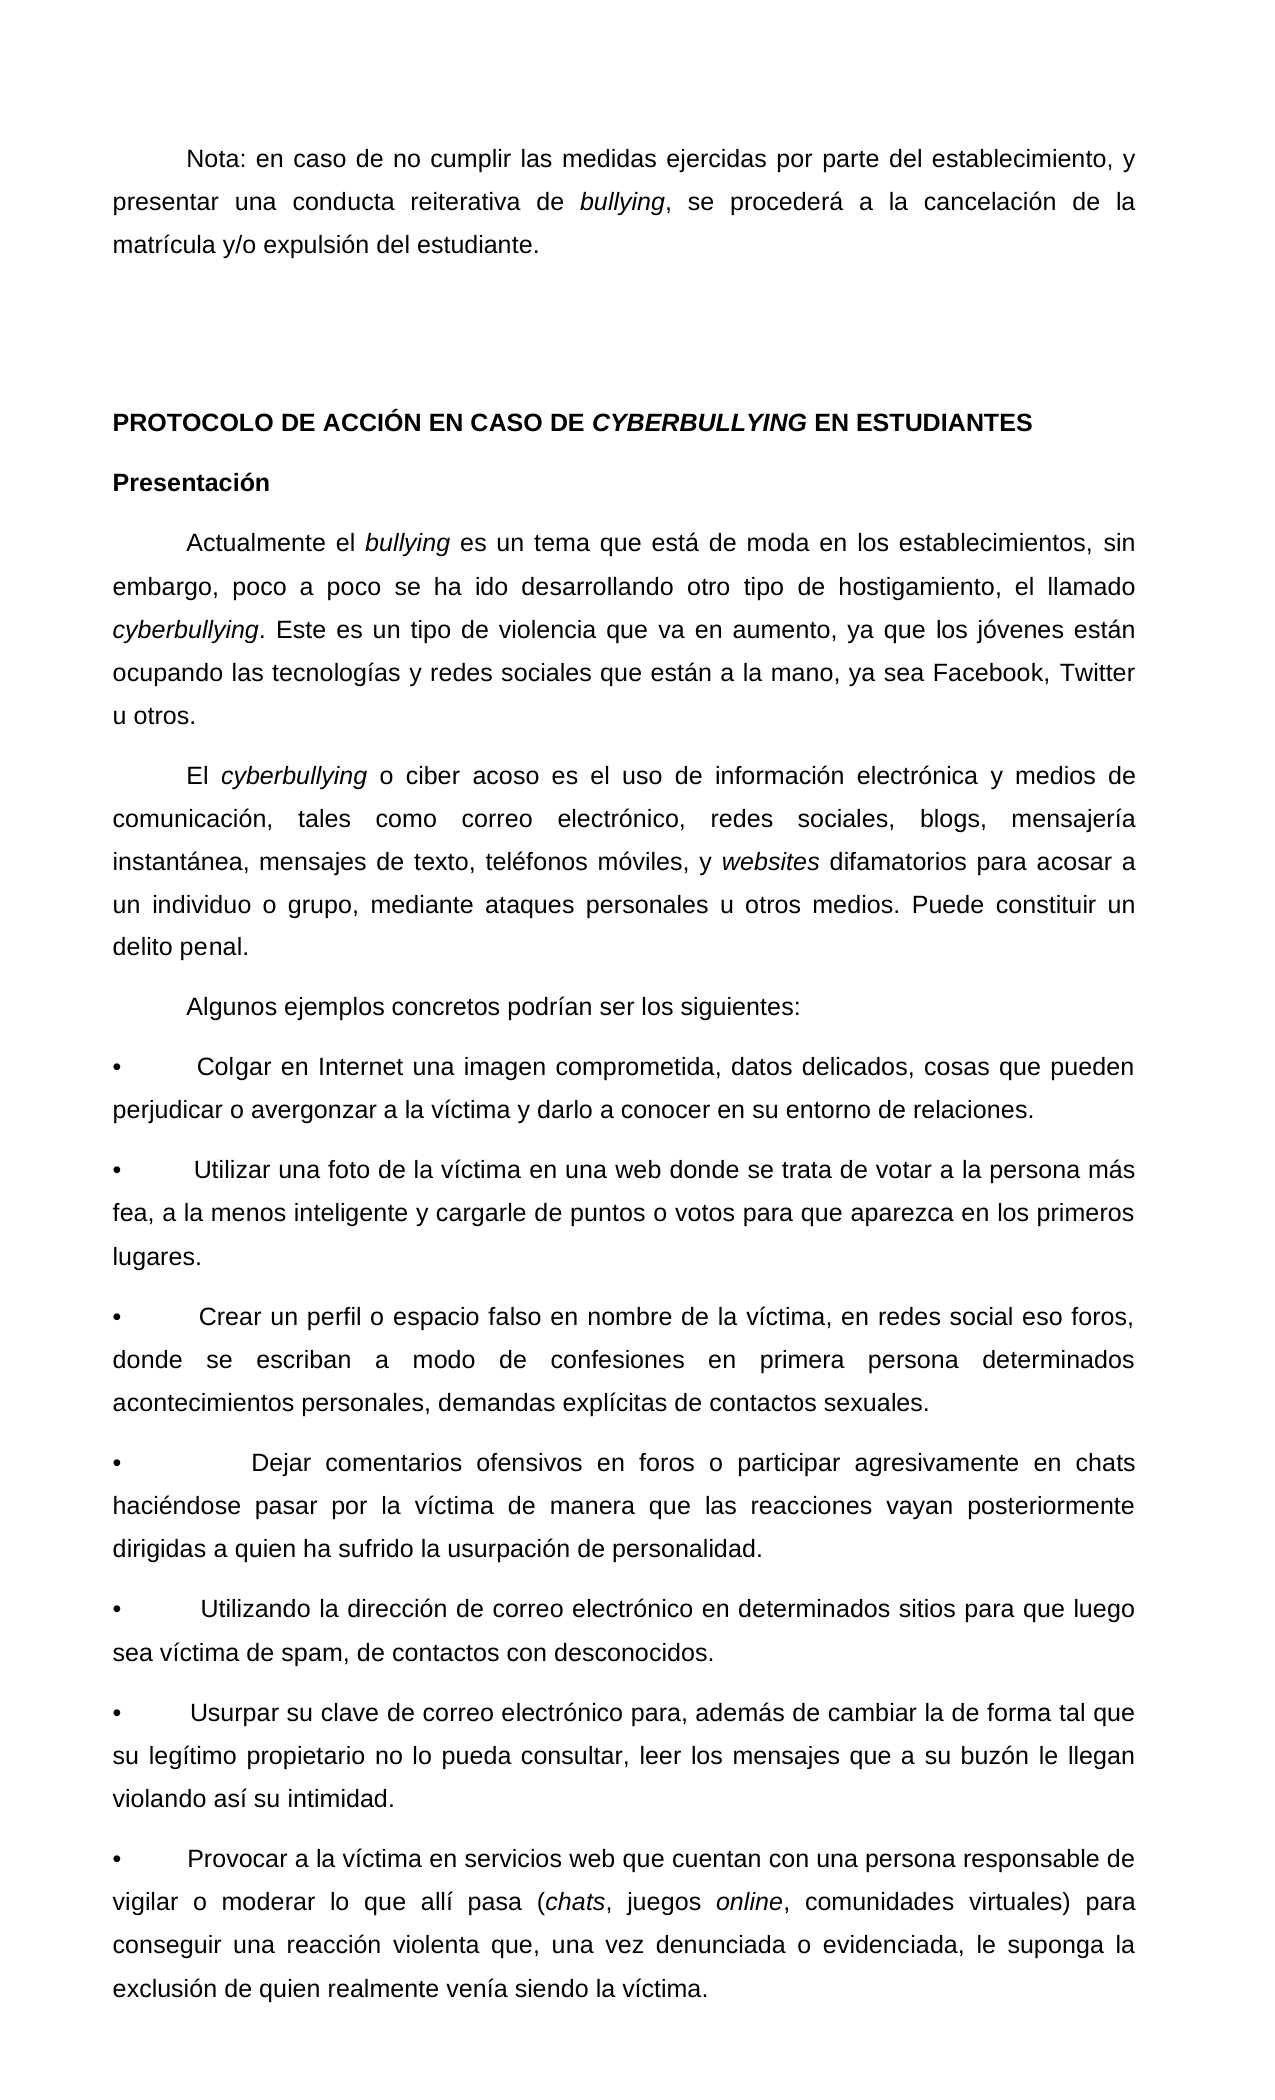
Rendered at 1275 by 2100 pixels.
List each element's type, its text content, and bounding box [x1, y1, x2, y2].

text • Crear un perfil o espacio falso en nombre de la víctima, en redes social eso foros, donde se escriban a modo de confesiones en primera persona determinados acontecimientos personales, demandas explícitas de contactos sexuales. [112, 1302, 1135, 1417]
text • Usurpar su clave de correo electrónico para, además de cambiar la de forma tal que su legítimo propietario no lo pueda consultar, leer los mensajes que a su buzón le llegan violando así su intimidad. [112, 1698, 1136, 1813]
text • Utilizando la dirección de correo electrónico en determinados sitios para que luego sea víctima de spam, de contactos con desconocidos. [112, 1594, 1136, 1666]
text • Utilizar una foto de la víctima en una web donde se trata de votar a la persona más fea, a la menos inteligente y cargarle de puntos o votos para que aparezca en los primeros lugares. [112, 1155, 1135, 1270]
text Actualmente el bullying es un tema que está de moda en los establecimientos, sin embargo, poco a poco se ha ido desarrollando otro tipo de hostigamiento, el llamado cyberbullying. Este es un tipo de violencia que va en aumento, ya que los jóvenes están ocupando las tecnologías y redes sociales que están a la mano, ya sea Facebook, Twitter u otros. [112, 528, 1136, 730]
text Nota: en caso de no cumplir las medidas ejercidas por parte del establecimiento, y presentar una conducta reiterativa de bullying, se procederá a la cancelación de la matrícula y/o expulsión del estudiante. [112, 144, 1136, 259]
text Algunos ejemplos concretos podrían ser los siguientes: [186, 992, 1144, 1021]
text • Provocar a la víctima en servicios web que cuentan con una persona responsable de vigilar o moderar lo que allí pasa (chats, juegos online, comunidades virtuales) para conseguir una reacción violenta que, una vez denunciada o evidenciada, le suponga la exclusión de quien realmente venía siendo la víctima. [112, 1844, 1136, 2002]
text • Dejar comentarios ofensivos en foros o participar agresivamente en chats haciéndose pasar por la víctima de manera que las reacciones vayan posteriormente dirigidas a quien ha sufrido la usurpación de personalidad. [112, 1448, 1135, 1563]
text El cyberbullying o ciber acoso es el uso de información electrónica y medios de comunicación, tales como correo electrónico, redes sociales, blogs, mensajería instantánea, mensajes de texto, teléfonos móviles, y websites difamatorios para acosar a un individuo o grupo, mediante ataques personales u otros medios. Puede constituir un delito penal. [112, 761, 1136, 961]
text PROTOCOLO DE ACCIÓN EN CASO DE CYBERBULLYING EN ESTUDIANTES Presentación [112, 408, 1034, 497]
text • Colgar en Internet una imagen comprometida, datos delicados, cosas que pueden perjudicar o avergonzar a la víctima y darlo a conocer en su entorno de relaciones. [112, 1052, 1135, 1124]
